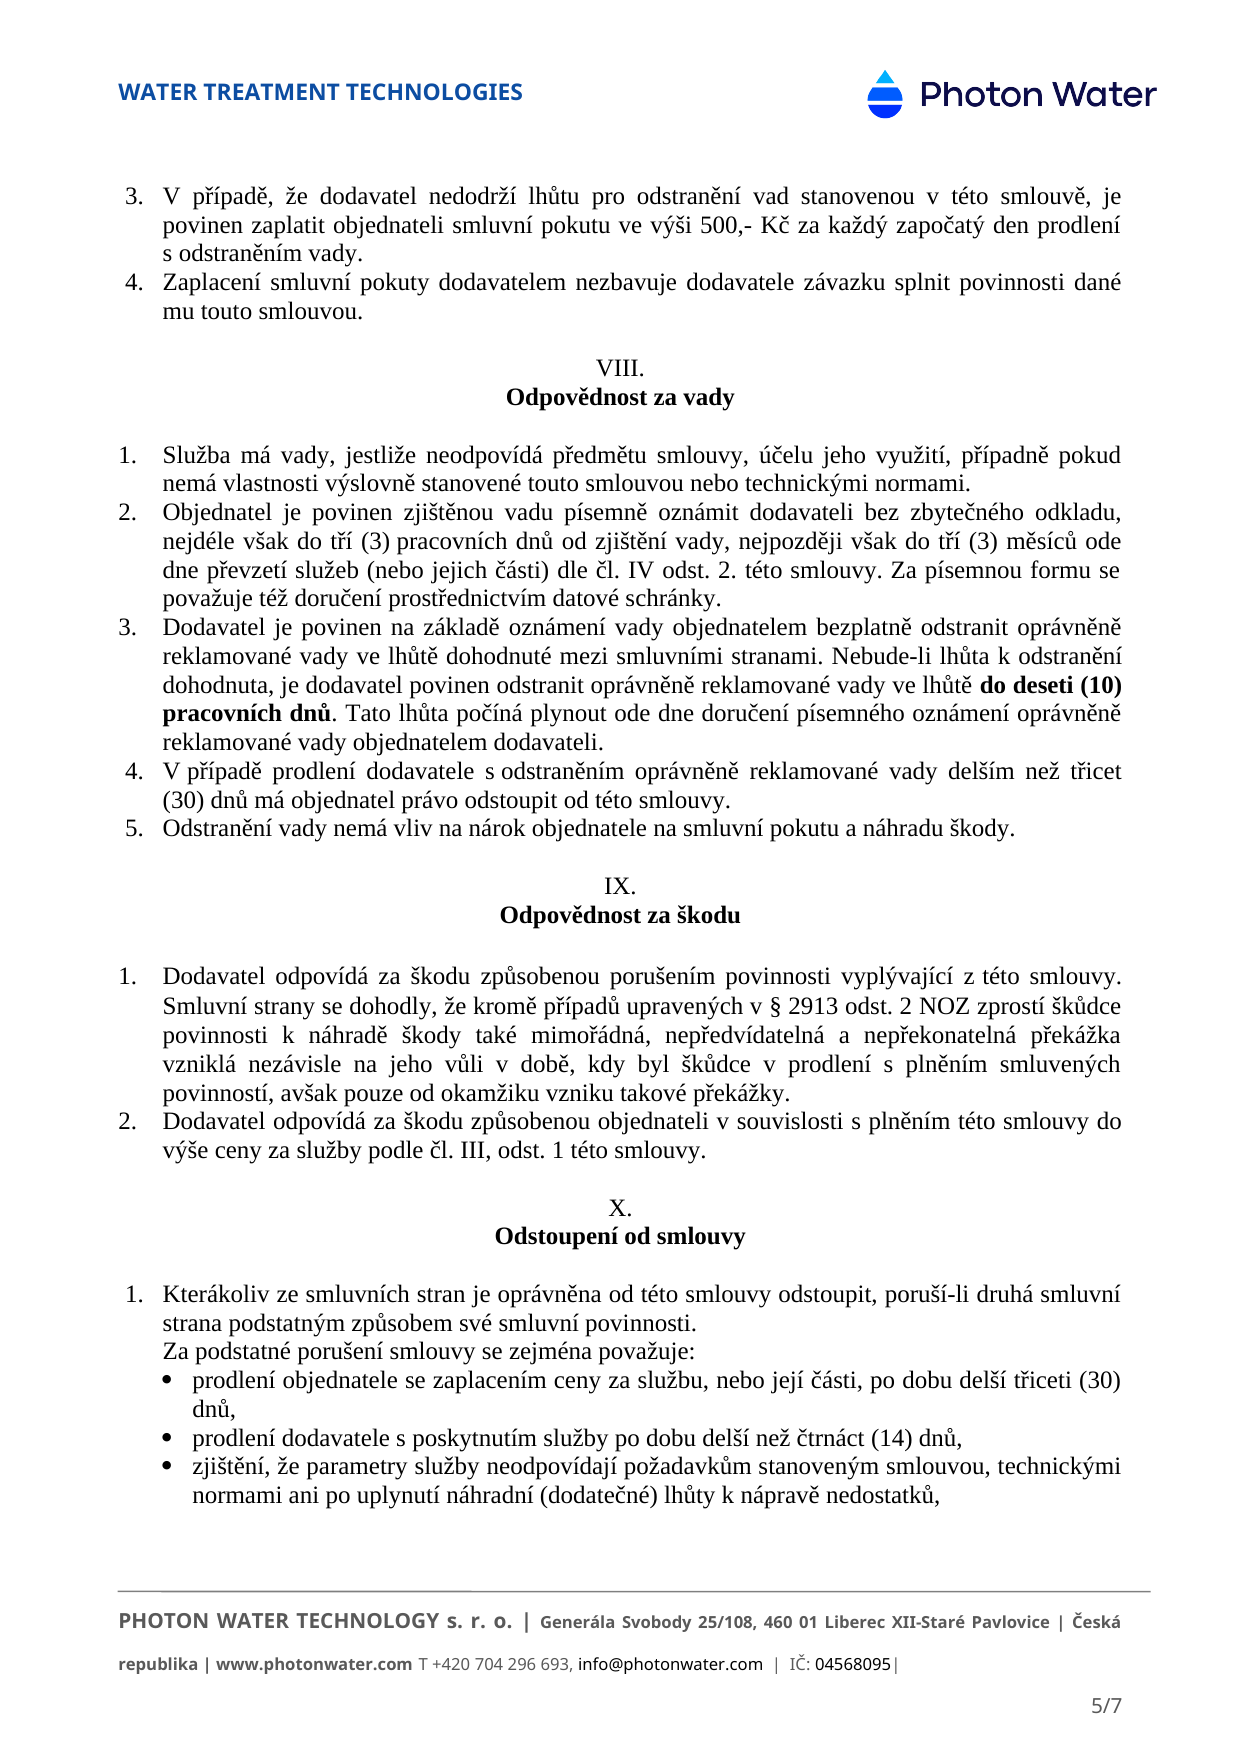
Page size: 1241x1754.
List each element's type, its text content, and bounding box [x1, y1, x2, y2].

text X. [118, 1193, 1122, 1221]
list zjištění, že parametry služby neodpovídají požadavkům stanoveným smlouvou, technickými normami ani po uplynutí náhradní (dodatečné) lhůty k nápravě nedostatků, [162, 1451, 1122, 1509]
text Za podstatné porušení smlouvy se zejména považuje: [162, 1336, 1122, 1365]
list Služba má vady, jestliže neodpovídá předmětu smlouvy, účelu jeho využití, případně pokud nemá vlastnosti výslovně stanovené touto smlouvou nebo technickými normami. [118, 440, 1122, 497]
list Dodavatel odpovídá za škodu způsobenou objednateli v souvislosti s plněním této smlouvy do výše ceny za služby podle čl. III, odst. 1 této smlouvy. [118, 1106, 1122, 1164]
list V případě, že dodavatel nedodrží lhůtu pro odstranění vad stanovenou v této smlouvě, je povinen zaplatit objednateli smluvní pokutu ve výši 500,- Kč za každý započatý den prodlení s odstraněním vady. [125, 181, 1122, 267]
text Odpovědnost za škodu [118, 900, 1122, 928]
list Zaplacení smluvní pokuty dodavatelem nezbavuje dodavatele závazku splnit povinnosti dané mu touto smlouvou. [125, 267, 1122, 325]
text IX. [118, 871, 1122, 900]
text Odpovědnost za vady [118, 382, 1122, 411]
list prodlení objednatele se zaplacením ceny za službu, nebo její části, po dobu delší třiceti (30) dnů, [162, 1365, 1122, 1423]
list Dodavatel je povinen na základě oznámení vady objednatelem bezplatně odstranit oprávněně reklamované vady ve lhůtě dohodnuté mezi smluvními stranami. Nebude-li lhůta k odstranění dohodnuta, je dodavatel povinen odstranit oprávněně reklamované vady ve lhůtě do deseti (10) pracovních dnů. Tato lhůta počíná plynout ode dne doručení písemného oznámení oprávněně reklamované vady objednatelem dodavateli. [118, 612, 1122, 756]
picture [866, 68, 1158, 120]
list prodlení dodavatele s poskytnutím služby po dobu delší než čtrnáct (14) dnů, [162, 1423, 1122, 1451]
text Odstoupení od smlouvy [118, 1221, 1122, 1250]
text VIII. [118, 353, 1122, 382]
list Kterákoliv ze smluvních stran je oprávněna od této smlouvy odstoupit, poruší-li druhá smluvní strana podstatným způsobem své smluvní povinnosti. [125, 1279, 1122, 1336]
list Odstranění vady nemá vliv na nárok objednatele na smluvní pokutu a náhradu škody. [125, 813, 1122, 842]
list V případě prodlení dodavatele s odstraněním oprávněně reklamované vady delším než třicet (30) dnů má objednatel právo odstoupit od této smlouvy. [125, 756, 1122, 813]
list Objednatel je povinen zjištěnou vadu písemně oznámit dodavateli bez zbytečného odkladu, nejdéle však do tří (3) pracovních dnů od zjištění vady, nejpozději však do tří (3) měsíců ode dne převzetí služeb (nebo jejich části) dle čl. IV odst. 2. této smlouvy. Za písemnou formu se považuje též doručení prostřednictvím datové schránky. [118, 497, 1122, 612]
list Dodavatel odpovídá za škodu způsobenou porušením povinnosti vyplývající z této smlouvy. Smluvní strany se dohodly, že kromě případů upravených v § 2913 odst. 2 NOZ zprostí škůdce povinnosti k náhradě škody také mimořádná, nepředvídatelná a nepřekonatelná překážka vzniklá nezávisle na jeho vůli v době, kdy byl škůdce v prodlení s plněním smluvených povinností, avšak pouze od okamžiku vzniku takové překážky. [118, 957, 1122, 1106]
